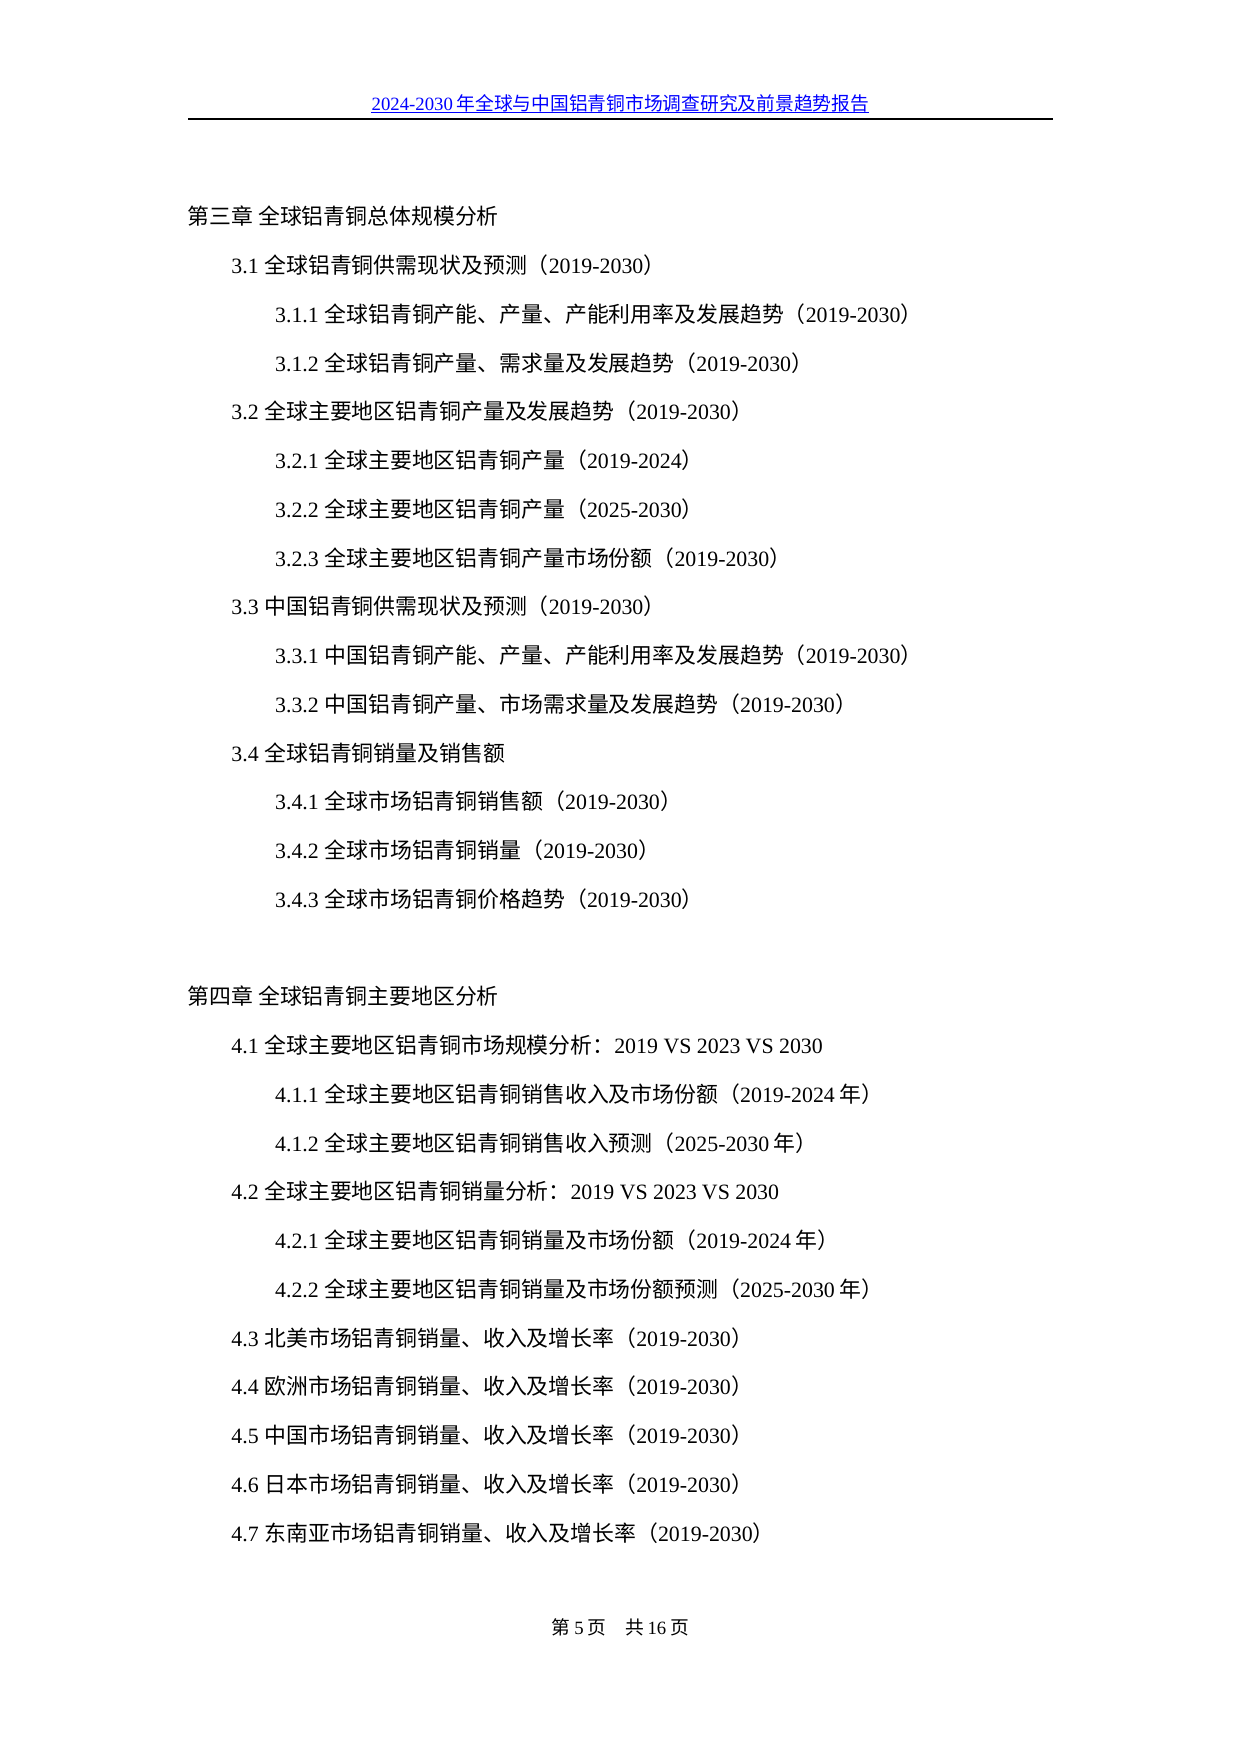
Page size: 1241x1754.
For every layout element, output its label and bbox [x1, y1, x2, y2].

text [187, 150, 1053, 1548]
